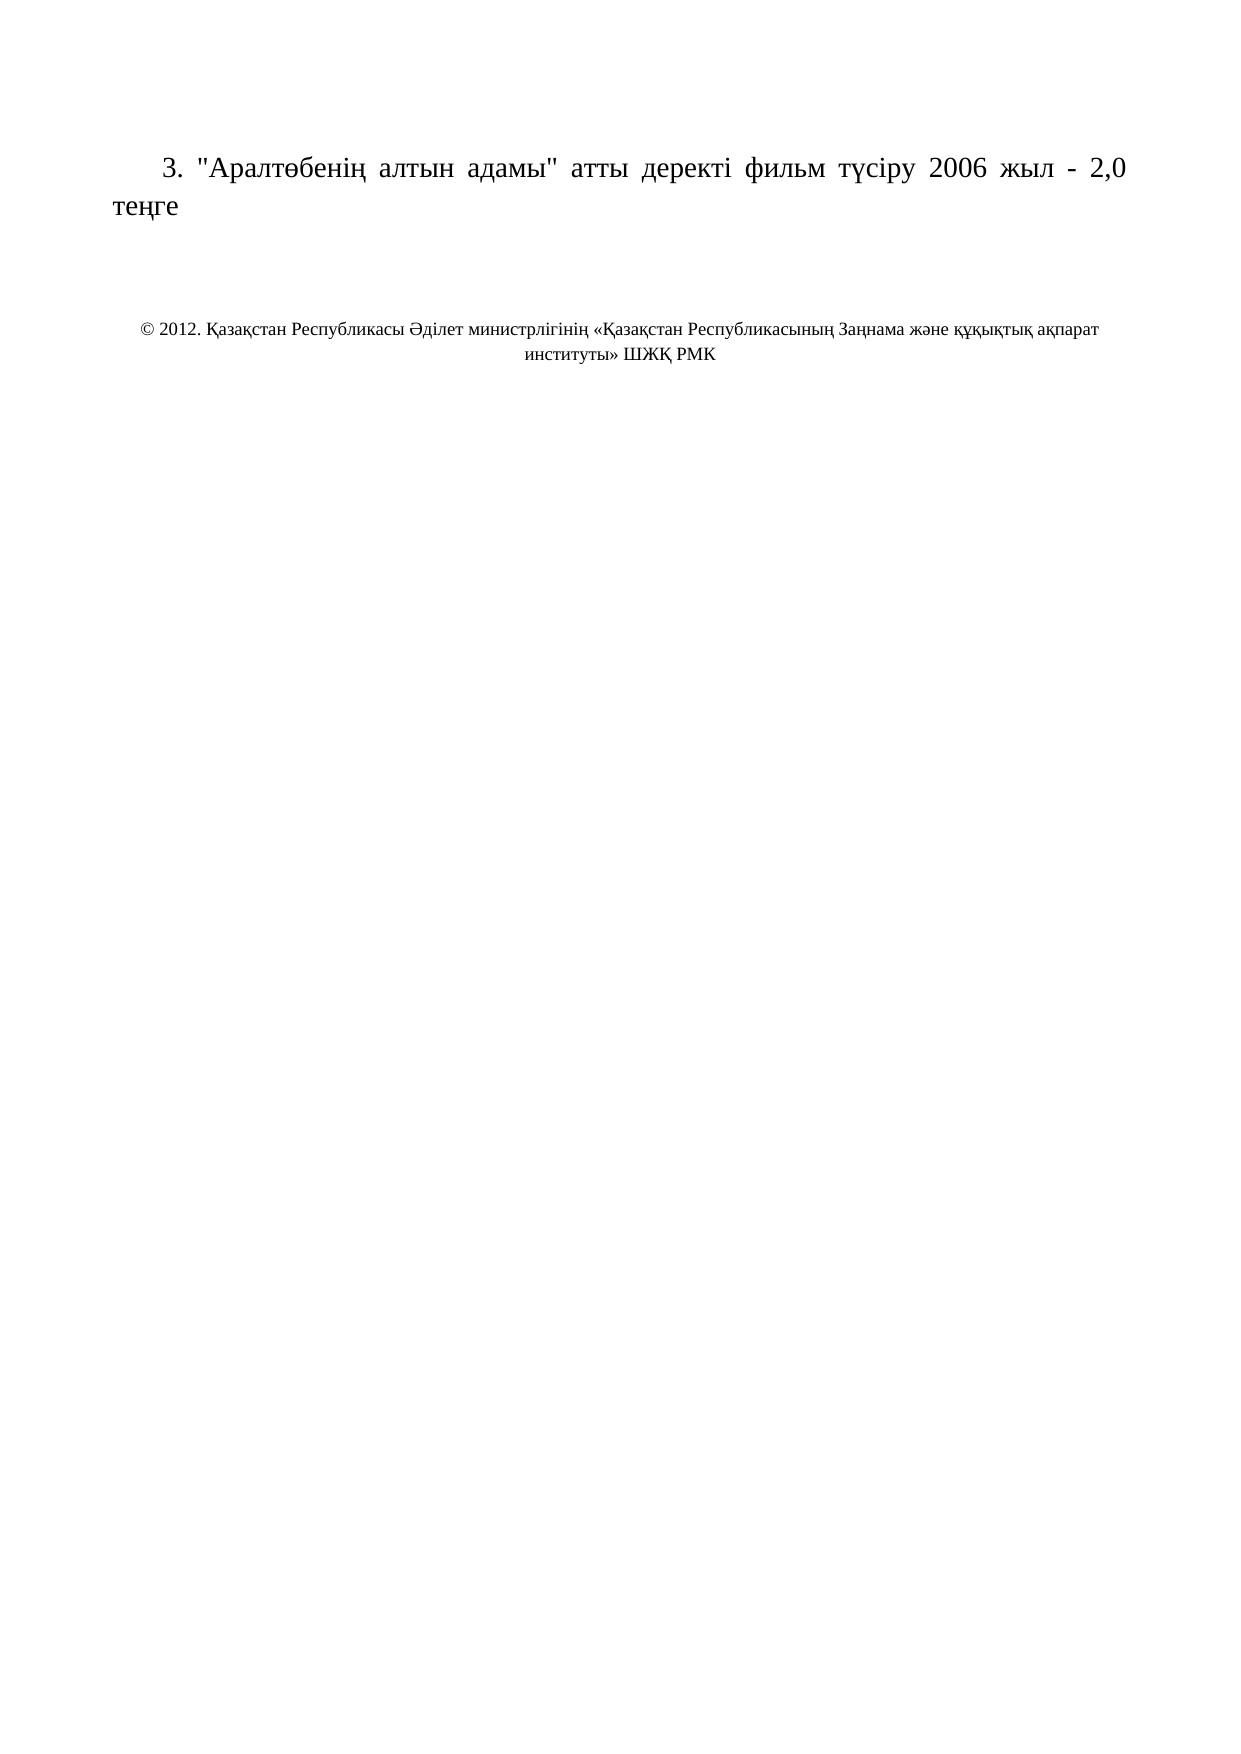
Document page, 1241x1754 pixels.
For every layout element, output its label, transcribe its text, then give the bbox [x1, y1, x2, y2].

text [112, 150, 1128, 222]
text © 2012. Қазақстан Республикасы Әділет министрлігінің «Қазақстан Республикасының Заңнама және құқықтық ақпарат институты» ШЖҚ РМК [112, 318, 1128, 364]
